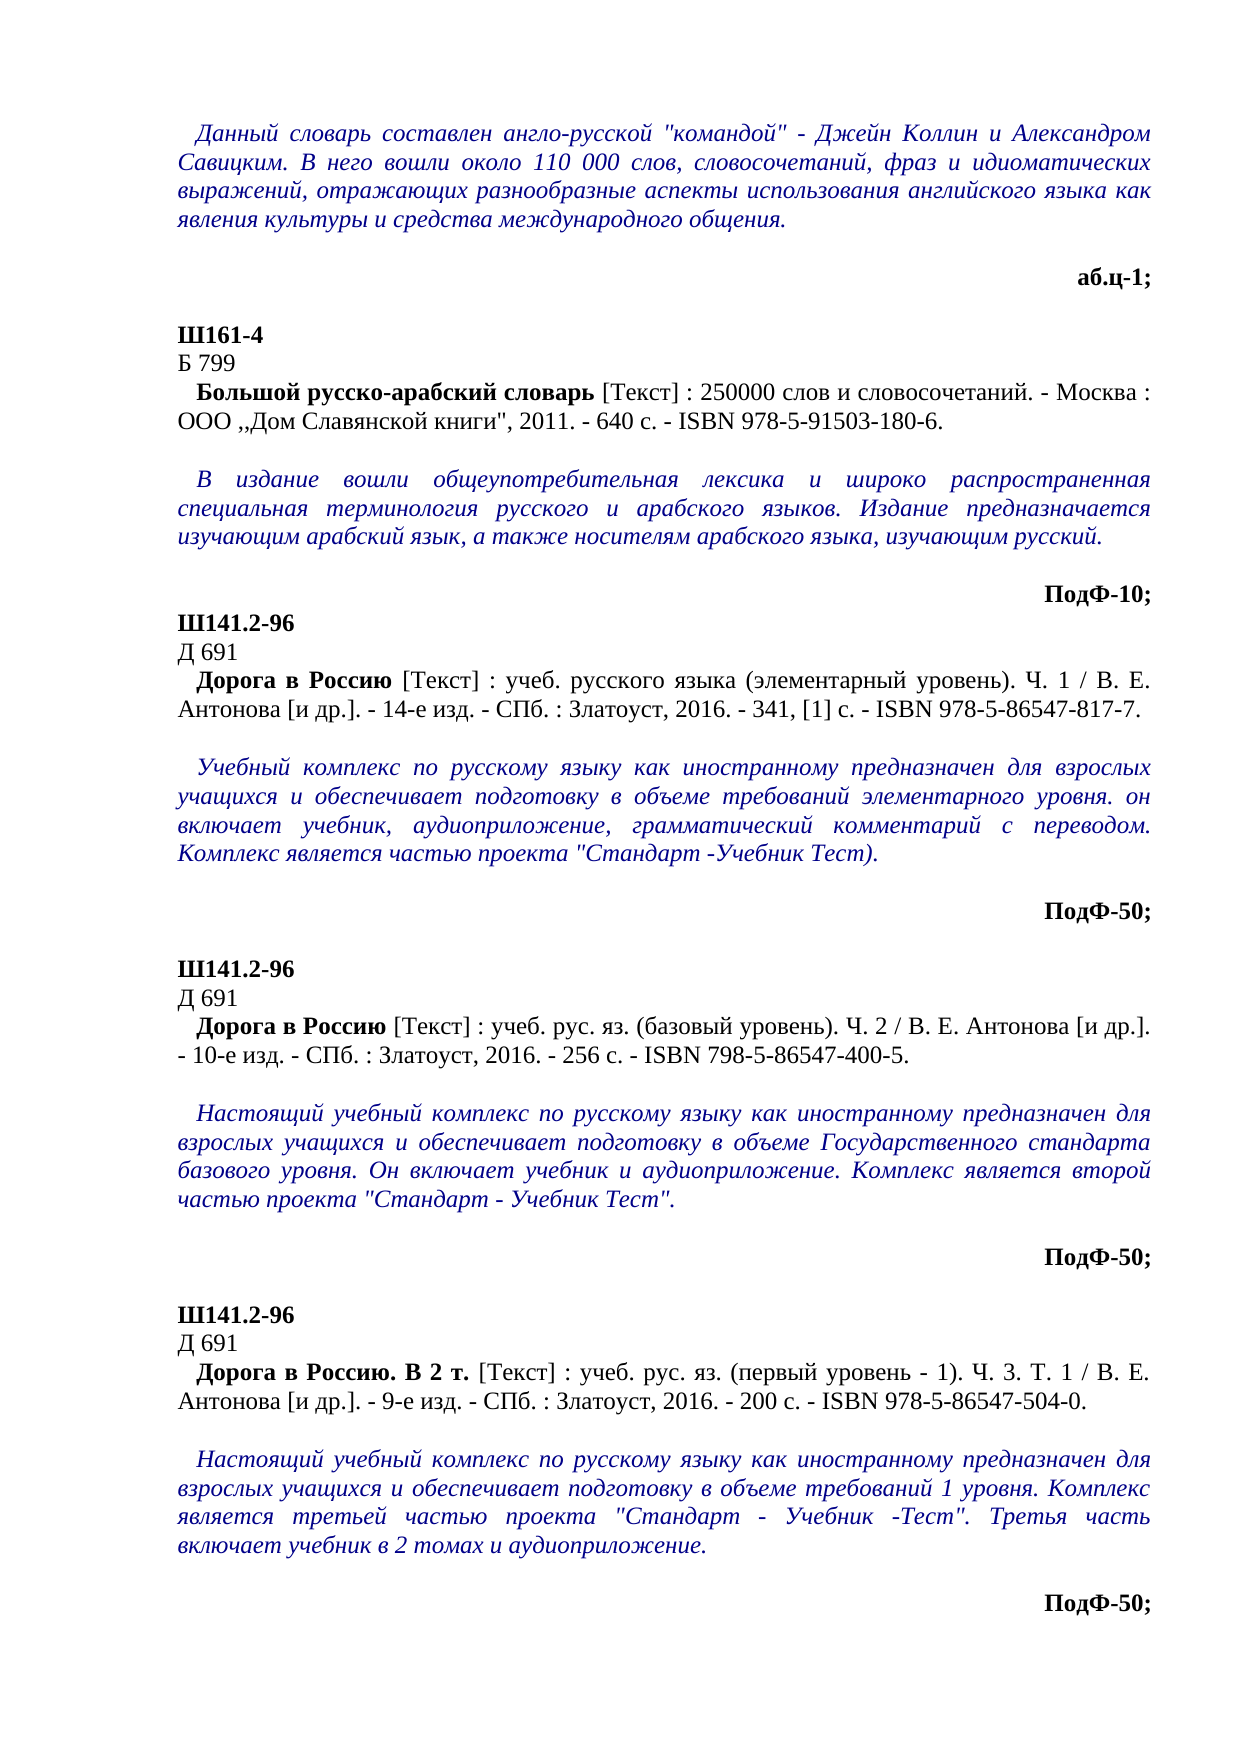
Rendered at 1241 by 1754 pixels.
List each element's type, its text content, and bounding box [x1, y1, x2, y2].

text Дорога в Россию [Текст] : учеб. рус. яз. (базовый уровень). Ч. 2 / В. Е. Антонова [и др.]. - 10-е изд. - СПб. : Златоуст, 2016. - 256 с. - ISBN 798-5-86547-400-5. [177, 1011, 1152, 1069]
text Ш161-4 [177, 320, 1152, 348]
text Настоящий учебный комплекс по русскому языку как иностранному предназначен для взрослых учащихся и обеспечивает подготовку в объеме требований 1 уровня. Комплекс является третьей частью проекта "Стандарт - Учебник -Тест". Третья часть включает учебник в 2 томах и аудиоприложение. [177, 1444, 1152, 1559]
text Настоящий учебный комплекс по русскому языку как иностранному предназначен для взрослых учащихся и обеспечивает подготовку в объеме Государственного стандарта базового уровня. Он включает учебник и аудиоприложение. Комплекс является второй частью проекта "Стандарт - Учебник Тест". [177, 1098, 1152, 1213]
text Дорога в Россию. В 2 т. [Текст] : учеб. рус. яз. (первый уровень - 1). Ч. 3. Т. 1 / В. Е. Антонова [и др.]. - 9-е изд. - СПб. : Златоуст, 2016. - 200 с. - ISBN 978-5-86547-504-0. [177, 1357, 1152, 1415]
text аб.ц-1; [177, 262, 1152, 291]
text Учебный комплекс по русскому языку как иностранному предназначен для взрослых учащихся и обеспечивает подготовку в объеме требований элементарного уровня. он включает учебник, аудиоприложение, грамматический комментарий с переводом. Комплекс является частью проекта "Стандарт -Учебник Тест). [177, 752, 1152, 867]
text Дорога в Россию [Текст] : учеб. русского языка (элементарный уровень). Ч. 1 / В. Е. Антонова [и др.]. - 14-е изд. - СПб. : Златоуст, 2016. - 341, [1] с. - ISBN 978-5-86547-817-7. [177, 666, 1152, 723]
text ПодФ-50; [177, 896, 1152, 925]
text Ш141.2-96 [177, 954, 1152, 983]
text Данный словарь составлен англо-русской "командой" - Джейн Коллин и Александром Савицким. В него вошли около 110 000 слов, словосочетаний, фраз и идиоматических выражений, отражающих разнообразные аспекты использования английского языка как явления культуры и средства международного общения. [177, 118, 1152, 233]
text Б 799 [177, 348, 1152, 377]
text Ш141.2-96 [177, 608, 1152, 637]
text Ш141.2-96 [177, 1300, 1152, 1328]
text ПодФ-50; [177, 1242, 1152, 1271]
text В издание вошли общеупотребительная лексика и широко распространенная специальная терминология русского и арабского языков. Издание предназначается изучающим арабский язык, а также носителям арабского языка, изучающим русский. [177, 464, 1152, 550]
text ПодФ-50; [177, 1588, 1152, 1617]
text ПодФ-10; [177, 579, 1152, 608]
text Д 691 [177, 637, 1152, 666]
text Большой русско-арабский словарь [Текст] : 250000 слов и словосочетаний. - Москва : ООО ,,Дом Славянской книги", 2011. - 640 с. - ISBN 978-5-91503-180-6. [177, 377, 1152, 435]
text Д 691 [177, 983, 1152, 1011]
text Д 691 [177, 1328, 1152, 1357]
